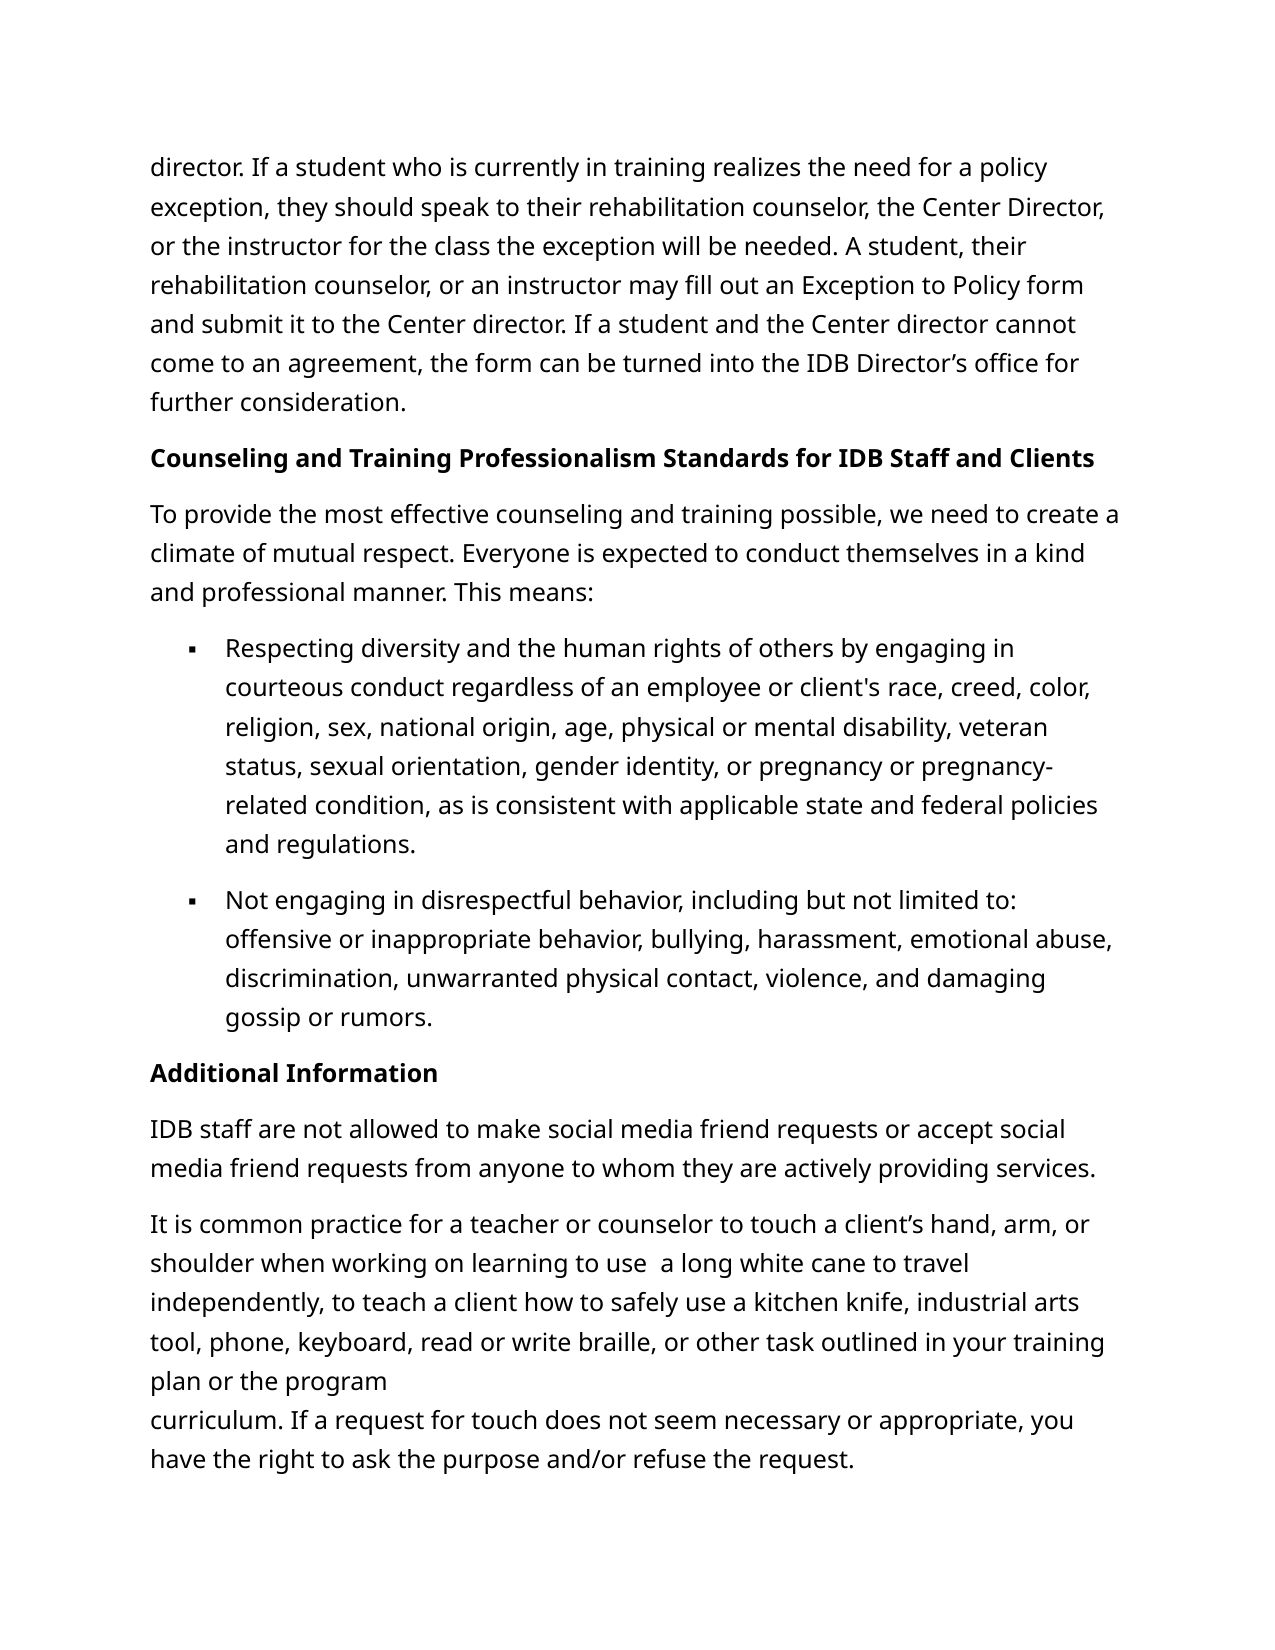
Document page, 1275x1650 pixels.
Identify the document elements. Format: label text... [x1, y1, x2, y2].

text Additional Information [150, 1056, 1125, 1090]
text It is common practice for a teacher or counselor to touch a client’s hand, arm, or shoulder when working on learning to use a long white cane to travel independently, to teach a client how to safely use a kitchen knife, industrial arts tool, phone, keyboard, read or write braille, or other task outlined in your training plan or the program curriculum. If a request for touch does not seem necessary or appropriate, you have the right to ask the purpose and/or refuse the request. [150, 1207, 1125, 1476]
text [150, 150, 1125, 419]
text To provide the most effective counseling and training possible, we need to create a climate of mutual respect. Everyone is expected to conduct themselves in a kind and professional manner. This means: [150, 497, 1125, 609]
text Counseling and Training Professionalism Standards for IDB Staff and Clients [150, 441, 1125, 475]
text IDB staff are not allowed to make social media friend requests or accept social media friend requests from anyone to whom they are actively providing services. [150, 1112, 1125, 1185]
list Not engaging in disrespectful behavior, including but not limited to: offensive or inappropriate behavior, bullying, harassment, emotional abuse, discrimination, unwarranted physical contact, violence, and damaging gossip or rumors. [187, 882, 1125, 1034]
list Respecting diversity and the human rights of others by engaging in courteous conduct regardless of an employee or client's race, creed, color, religion, sex, national origin, age, physical or mental disability, veteran status, sexual orientation, gender identity, or pregnancy or pregnancy-related condition, as is consistent with applicable state and federal policies and regulations. [187, 631, 1125, 861]
